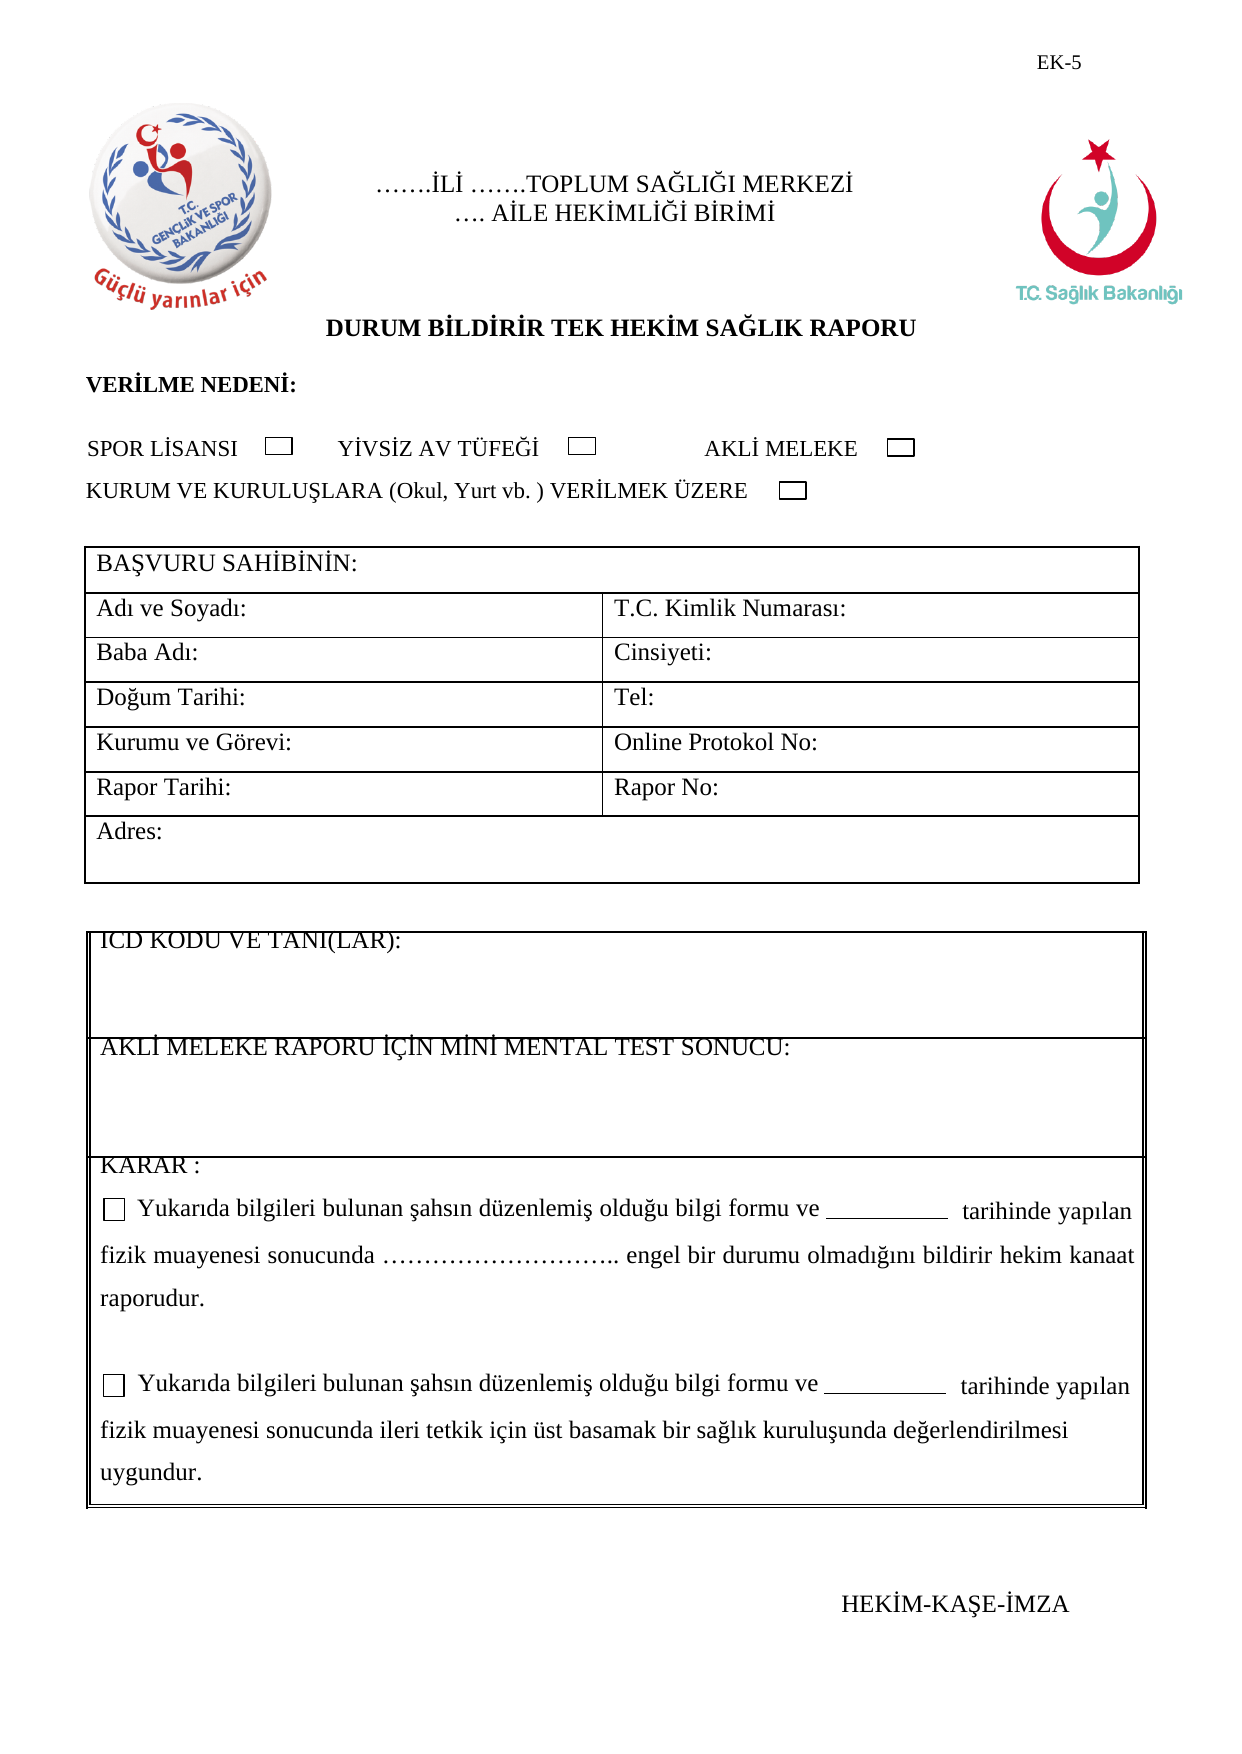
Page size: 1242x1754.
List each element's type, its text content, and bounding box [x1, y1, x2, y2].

text Yukarıda bilgileri bulunan şahsın düzenlemiş olduğu bilgi formu ve [137, 1194, 951, 1222]
table_cell Cinsiyeti: [603, 638, 1138, 681]
text uygundur. [100, 1458, 1160, 1486]
picture [995, 118, 1202, 325]
table_cell Online Protokol No: [603, 728, 1138, 771]
table_cell Doğum Tarihi: [86, 683, 602, 726]
table_cell Tel: [603, 683, 1138, 726]
table_cell Adres: [86, 817, 1138, 882]
picture [104, 1207, 136, 1212]
text Yukarıda bilgileri bulunan şahsın düzenlemiş olduğu bilgi formu ve [137, 1369, 950, 1397]
text HEKİM-KAŞE-İMZA [75, 1589, 1069, 1618]
text SPOR LİSANSI YİVSİZ AV TÜFEĞİ AKLİ MELEKE KURUM VE KURULUŞLARA (Okul, Yurt vb. ) VERİLMEK ÜZERE [86, 420, 866, 503]
text KARAR : [100, 1151, 951, 1179]
table_cell Kurumu ve Görevi: [86, 728, 602, 771]
text ICD KODU VE TANI(LAR): [100, 926, 1160, 954]
table_header BAŞVURU SAHİBİNİN: [86, 548, 1138, 592]
text fizik muayenesi sonucunda ……………………….. engel bir durumu olmadığını bildirir hekim kanaat raporudur. [100, 1226, 1139, 1311]
text tarihinde yapılan [962, 1197, 1160, 1225]
picture [104, 1383, 136, 1388]
table_cell Rapor No: [603, 773, 1138, 815]
text AKLİ MELEKE RAPORU İÇİN MİNİ MENTAL TEST SONUCU: [100, 1032, 1160, 1061]
text tarihinde yapılan [960, 1372, 1160, 1400]
picture [36, 103, 325, 310]
text …….İLİ …….TOPLUM SAĞLIĞI MERKEZİ [371, 169, 857, 198]
text fizik muayenesi sonucunda ileri tetkik için üst basamak bir sağlık kuruluşunda değerlendirilmesi [100, 1415, 1160, 1444]
text …. AİLE HEKİMLİĞİ BİRİMİ [449, 198, 779, 227]
table_cell T.C. Kimlik Numarası: [603, 594, 1138, 636]
table_cell Adı ve Soyadı: [86, 594, 602, 636]
text EK-5 [75, 51, 1081, 74]
table_cell Rapor Tarihi: [86, 773, 602, 815]
text VERİLME NEDENİ: [86, 371, 1160, 398]
table_cell Baba Adı: [86, 638, 602, 681]
text DURUM BİLDİRİR TEK HEKİM SAĞLIK RAPORU [321, 314, 921, 342]
